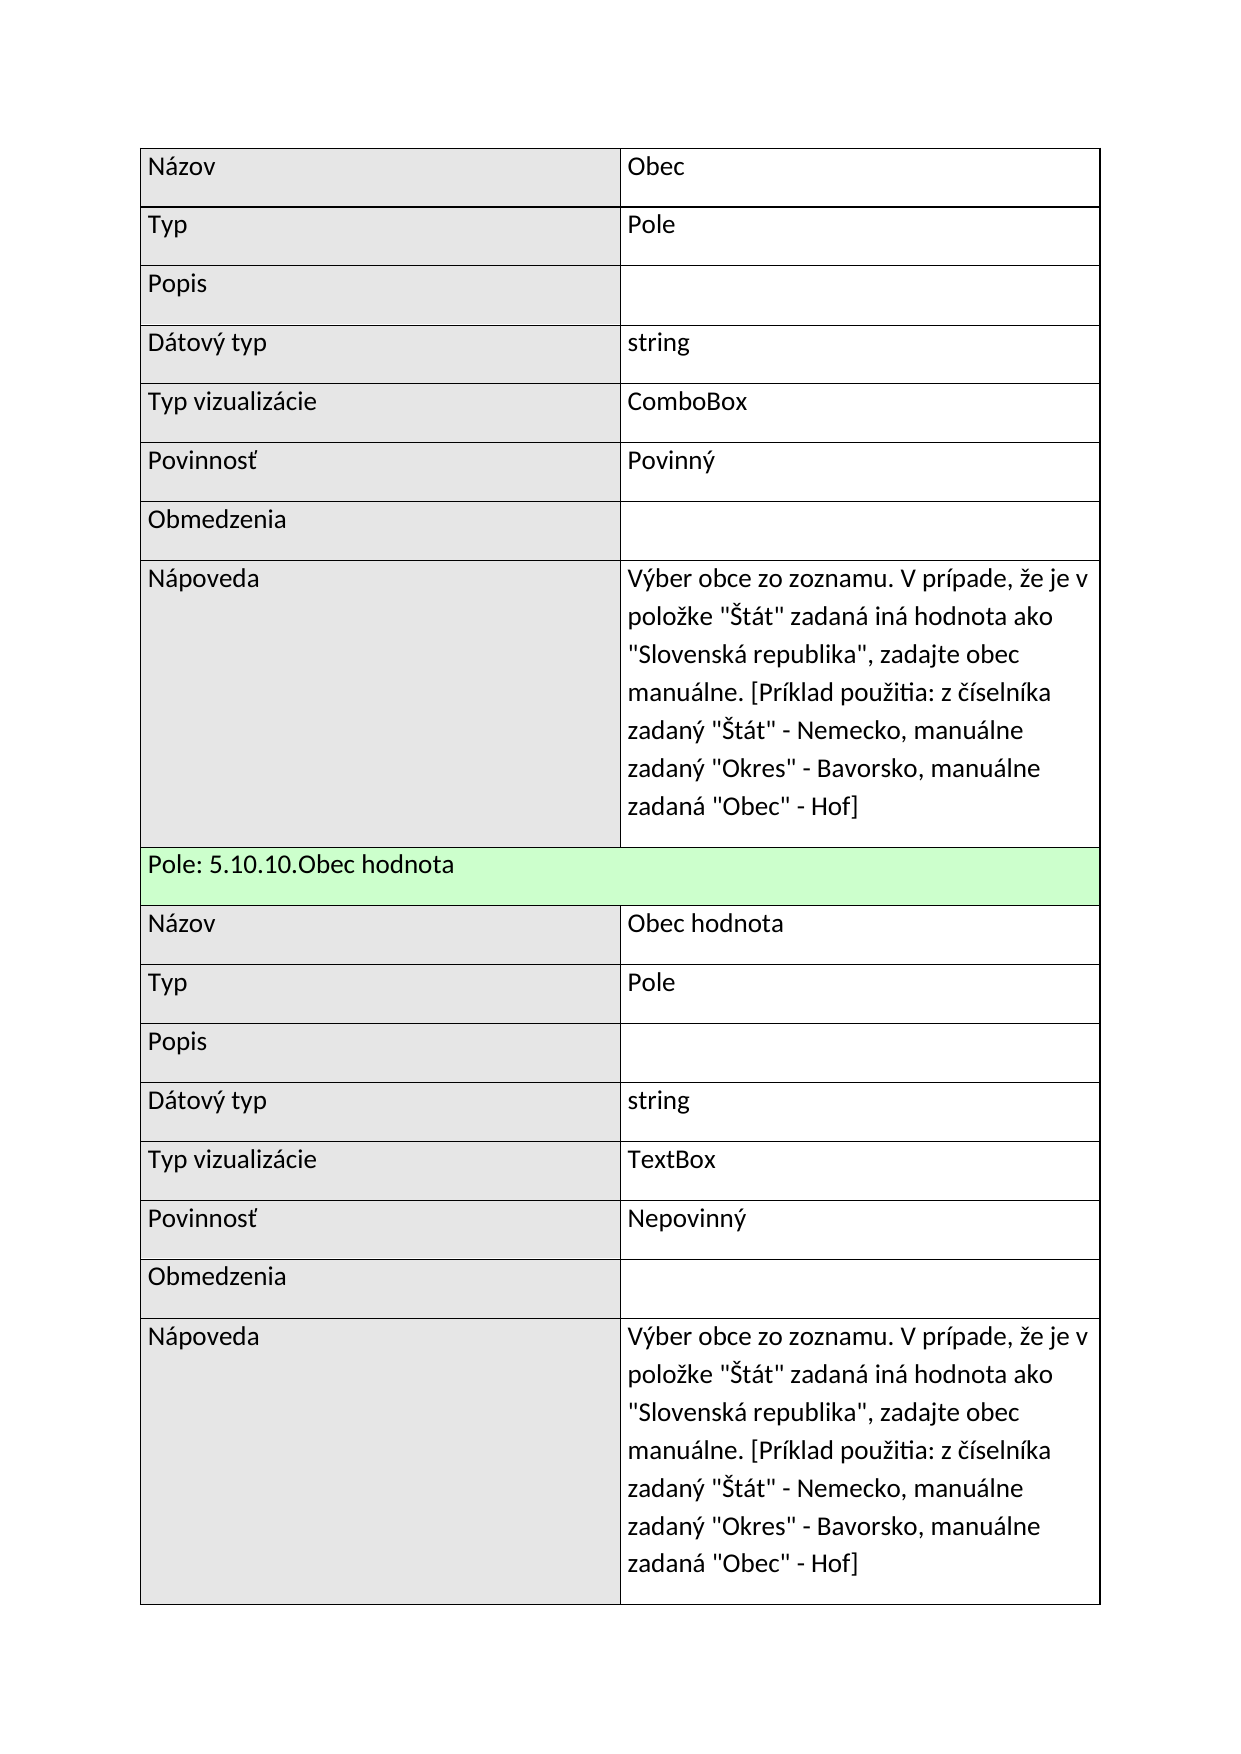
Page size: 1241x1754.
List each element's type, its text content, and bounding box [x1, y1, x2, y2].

table_cell [621, 266, 1099, 324]
table_cell TextBox [621, 1142, 1099, 1200]
table_cell Obmedzenia [141, 1260, 620, 1318]
table_cell Názov [141, 149, 620, 206]
table_cell Nepovinný [621, 1201, 1099, 1258]
table_cell Obmedzenia [141, 502, 620, 560]
table_cell Pole: 5.10.10.Obec hodnota [141, 848, 1099, 905]
table_cell [621, 1260, 1099, 1318]
table_cell Nápoveda [141, 1319, 620, 1604]
table_cell Výber obce zo zoznamu. V prípade, že je v položke "Štát" zadaná iná hodnota ako "Slovenská republika", zadajte obec manuálne. [Príklad použitia: z číselníka zadaný "Štát" - Nemecko, manuálne zadaný "Okres" - Bavorsko, manuálne zadaná "Obec" - Hof] [621, 561, 1099, 847]
table_cell Výber obce zo zoznamu. V prípade, že je v položke "Štát" zadaná iná hodnota ako "Slovenská republika", zadajte obec manuálne. [Príklad použitia: z číselníka zadaný "Štát" - Nemecko, manuálne zadaný "Okres" - Bavorsko, manuálne zadaná "Obec" - Hof] [621, 1319, 1099, 1604]
table_cell string [621, 326, 1099, 383]
table_cell Pole [621, 208, 1099, 265]
table_cell Povinný [621, 443, 1099, 501]
table_cell Obec [621, 149, 1099, 206]
table_cell Dátový typ [141, 1083, 620, 1141]
table_cell [621, 1024, 1099, 1082]
table_cell Typ vizualizácie [141, 384, 620, 442]
table_cell Nápoveda [141, 561, 620, 847]
table_cell Typ vizualizácie [141, 1142, 620, 1200]
table_cell Obec hodnota [621, 906, 1099, 964]
table_cell Dátový typ [141, 326, 620, 383]
table_cell Popis [141, 266, 620, 324]
table_cell Názov [141, 906, 620, 964]
table_cell Pole [621, 965, 1099, 1023]
table_cell Povinnosť [141, 1201, 620, 1258]
table_cell Typ [141, 965, 620, 1023]
table_cell ComboBox [621, 384, 1099, 442]
table_cell [621, 502, 1099, 560]
table_cell string [621, 1083, 1099, 1141]
table_cell Popis [141, 1024, 620, 1082]
table_cell Povinnosť [141, 443, 620, 501]
table_cell Typ [141, 208, 620, 265]
